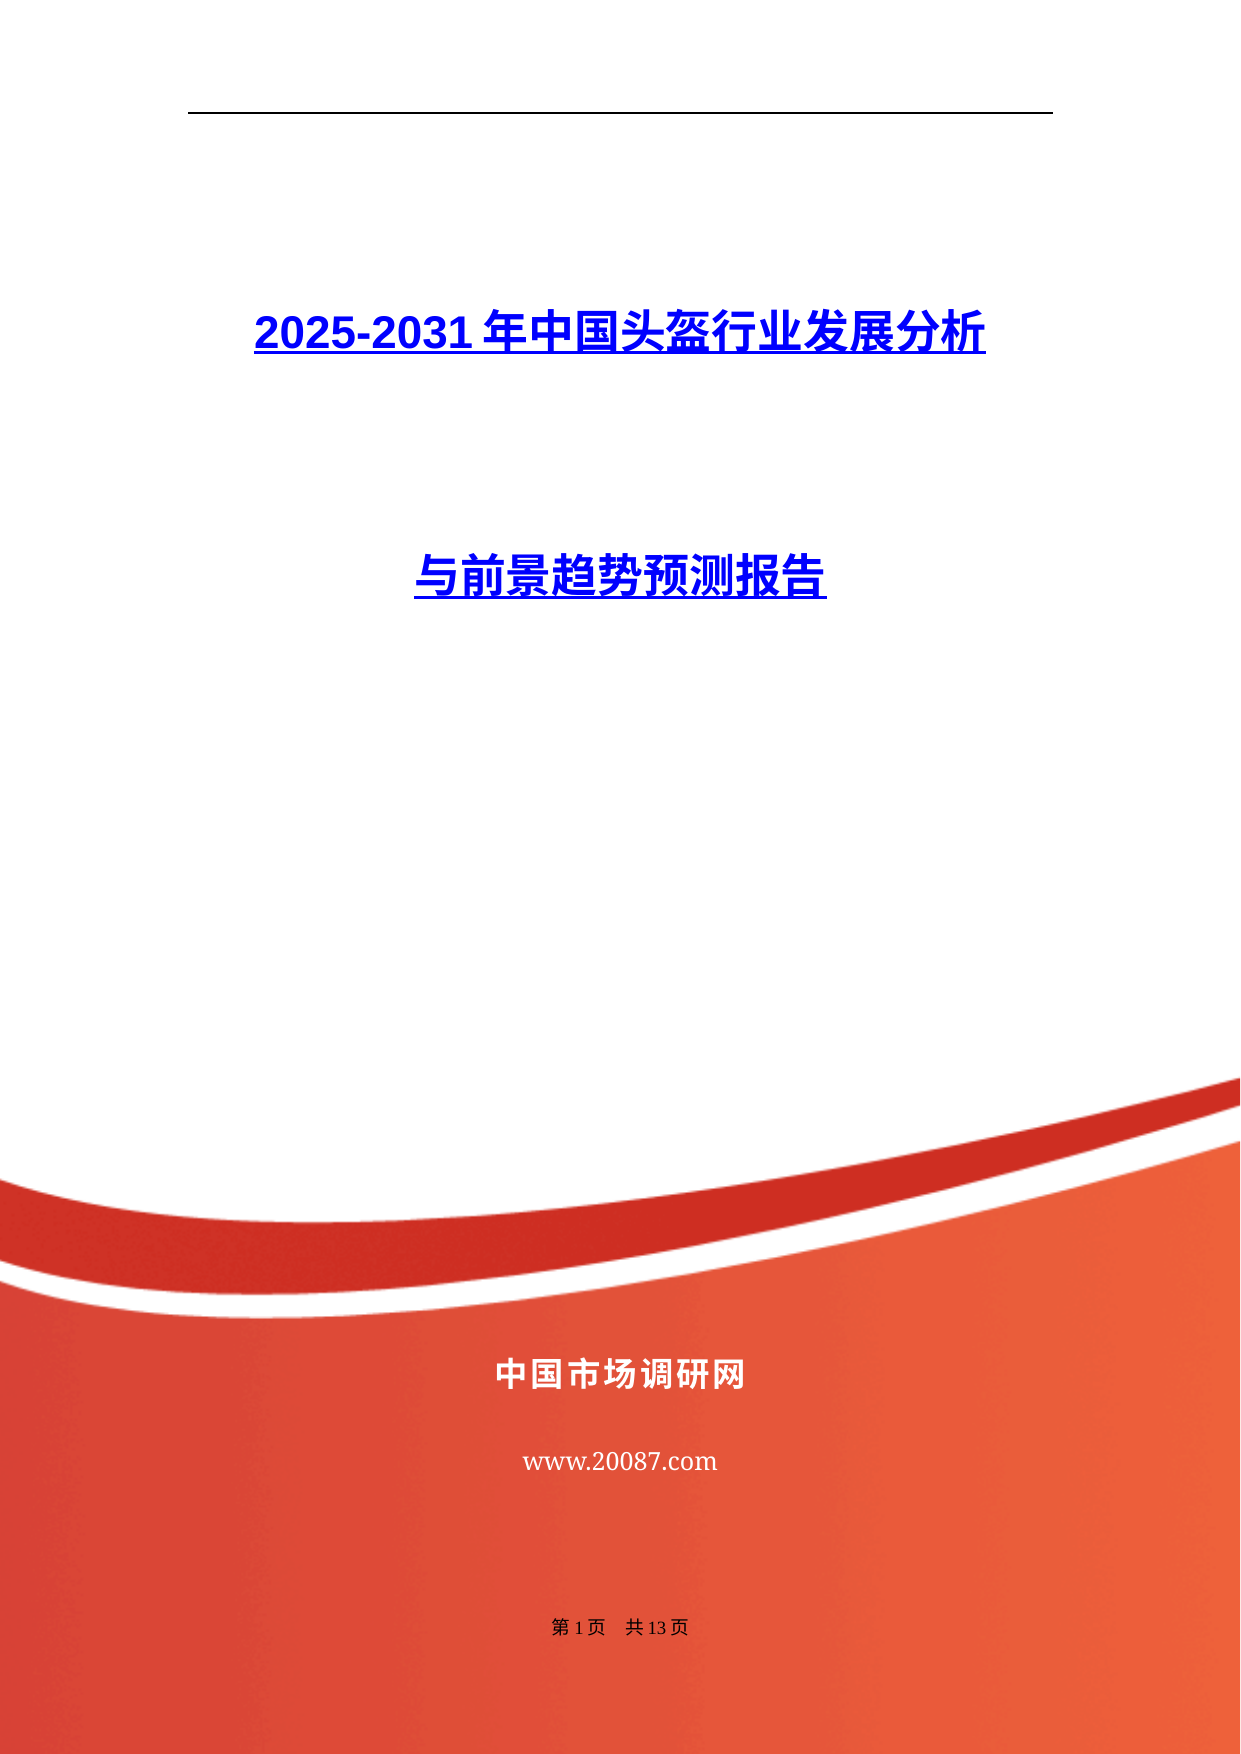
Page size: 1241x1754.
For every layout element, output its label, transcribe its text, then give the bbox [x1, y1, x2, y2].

table_header 2025-2031年中国头盔行业发展分析与前景趋势预测报告 [188, 207, 1053, 773]
text www.20087.com [187, 1428, 1053, 1493]
subtitle 中国市场调研网 [187, 1339, 1053, 1404]
picture [0, 1006, 1241, 1754]
